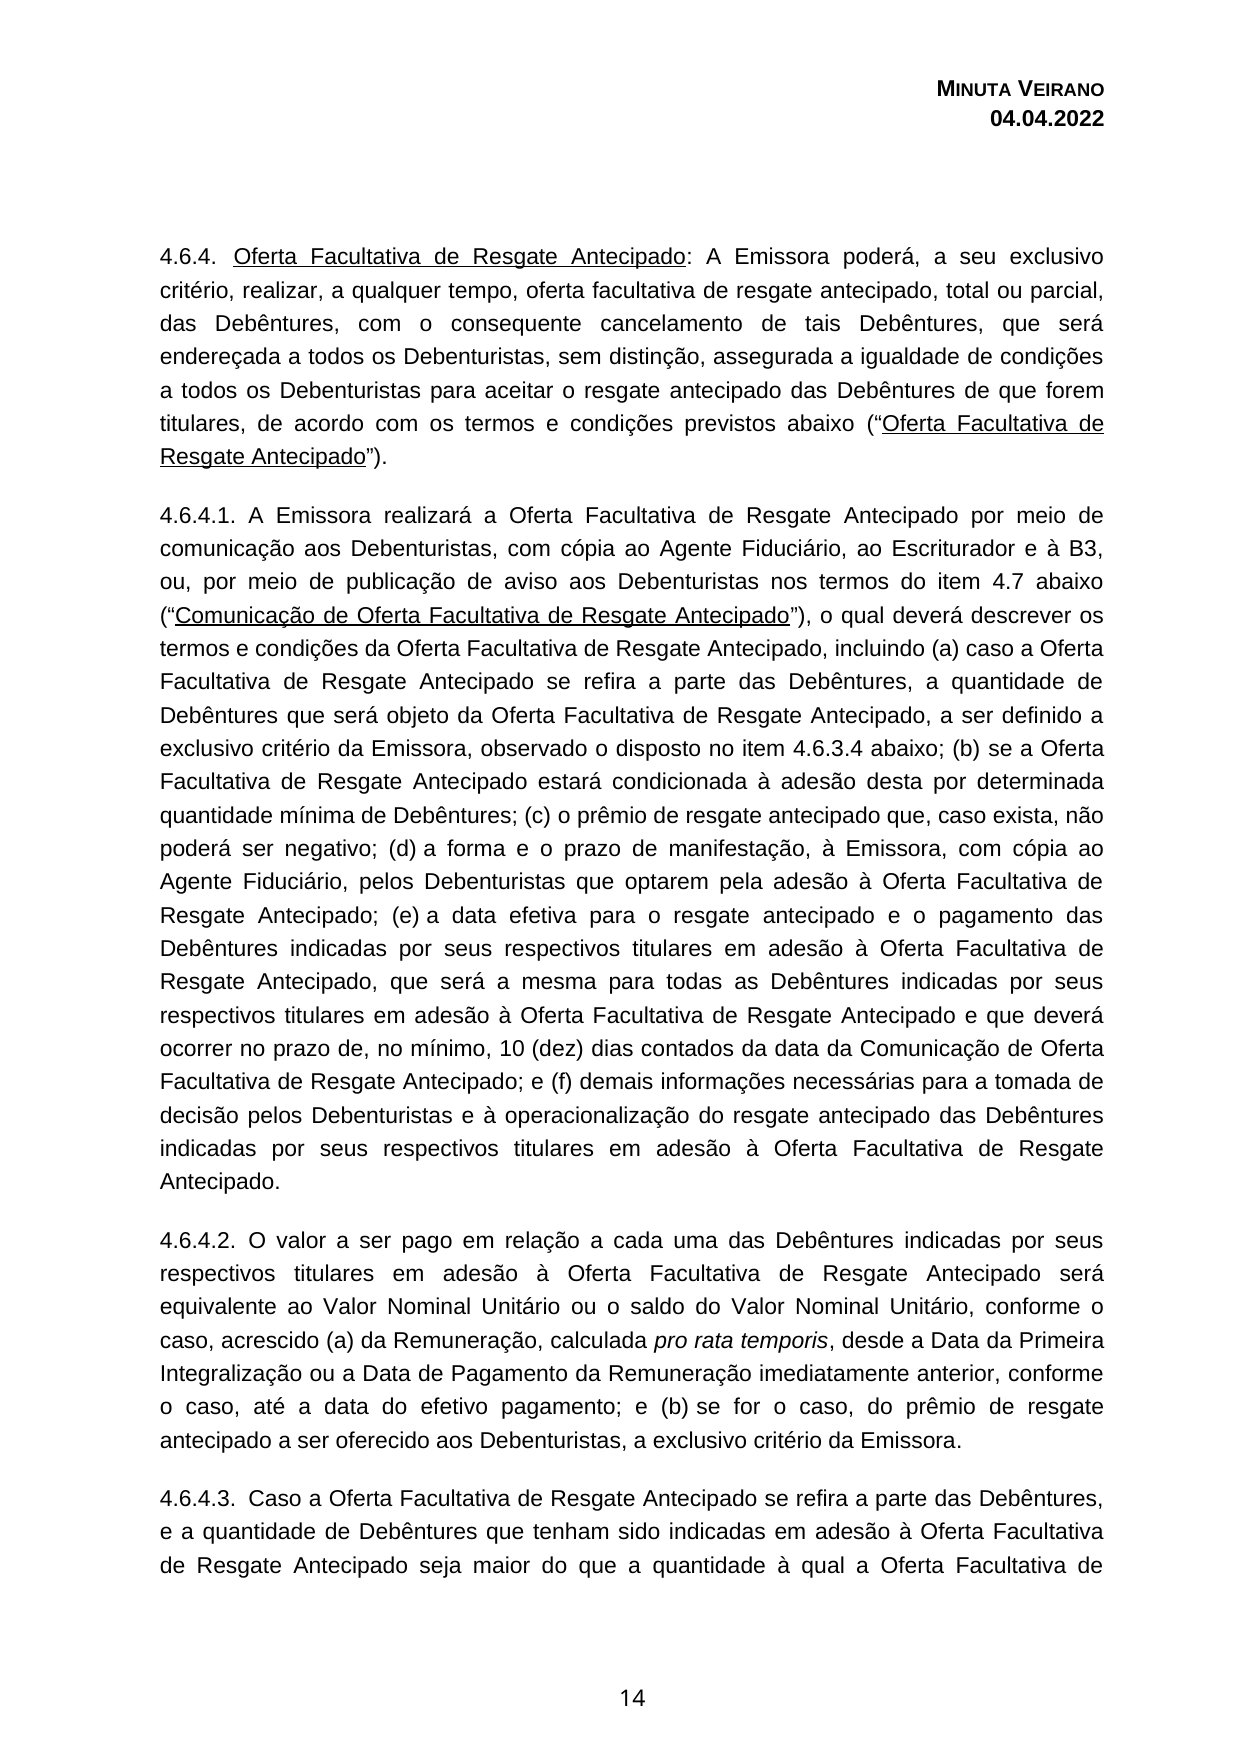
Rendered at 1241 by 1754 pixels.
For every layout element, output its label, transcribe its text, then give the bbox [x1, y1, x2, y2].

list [159, 1478, 1104, 1578]
list Oferta Facultativa de Resgate Antecipado: A Emissora poderá, a seu exclusivo critério, realizar, a qualquer tempo, oferta facultativa de resgate antecipado, total ou parcial, das Debêntures, com o consequente cancelamento de tais Debêntures, que será endereçada a todos os Debenturistas, sem distinção, assegurada a igualdade de condições a todos os Debenturistas para aceitar o resgate antecipado das Debêntures de que forem titulares, de acordo com os termos e condições previstos abaixo (“Oferta Facultativa de Resgate Antecipado”). [159, 236, 1104, 469]
list O valor a ser pago em relação a cada uma das Debêntures indicadas por seus respectivos titulares em adesão à Oferta Facultativa de Resgate Antecipado será equivalente ao Valor Nominal Unitário ou o saldo do Valor Nominal Unitário, conforme o caso, acrescido (a) da Remuneração, calculada pro rata temporis, desde a Data da Primeira Integralização ou a Data de Pagamento da Remuneração imediatamente anterior, conforme o caso, até a data do efetivo pagamento; e (b) se for o caso, do prêmio de resgate antecipado a ser oferecido aos Debenturistas, a exclusivo critério da Emissora. [159, 1219, 1104, 1453]
list A Emissora realizará a Oferta Facultativa de Resgate Antecipado por meio de comunicação aos Debenturistas, com cópia ao Agente Fiduciário, ao Escriturador e à B3, ou, por meio de publicação de aviso aos Debenturistas nos termos do item 4.7 abaixo (“Comunicação de Oferta Facultativa de Resgate Antecipado”), o qual deverá descrever os termos e condições da Oferta Facultativa de Resgate Antecipado, incluindo (a) caso a Oferta Facultativa de Resgate Antecipado se refira a parte das Debêntures, a quantidade de Debêntures que será objeto da Oferta Facultativa de Resgate Antecipado, a ser definido a exclusivo critério da Emissora, observado o disposto no item 4.6.3.4 abaixo; (b) se a Oferta Facultativa de Resgate Antecipado estará condicionada à adesão desta por determinada quantidade mínima de Debêntures; (c) o prêmio de resgate antecipado que, caso exista, não poderá ser negativo; (d) a forma e o prazo de manifestação, à Emissora, com cópia ao Agente Fiduciário, pelos Debenturistas que optarem pela adesão à Oferta Facultativa de Resgate Antecipado; (e) a data efetiva para o resgate antecipado e o pagamento das Debêntures indicadas por seus respectivos titulares em adesão à Oferta Facultativa de Resgate Antecipado, que será a mesma para todas as Debêntures indicadas por seus respectivos titulares em adesão à Oferta Facultativa de Resgate Antecipado e que deverá ocorrer no prazo de, no mínimo, 10 (dez) dias contados da data da Comunicação de Oferta Facultativa de Resgate Antecipado; e (f) demais informações necessárias para a tomada de decisão pelos Debenturistas e à operacionalização do resgate antecipado das Debêntures indicadas por seus respectivos titulares em adesão à Oferta Facultativa de Resgate Antecipado. [159, 494, 1104, 1194]
